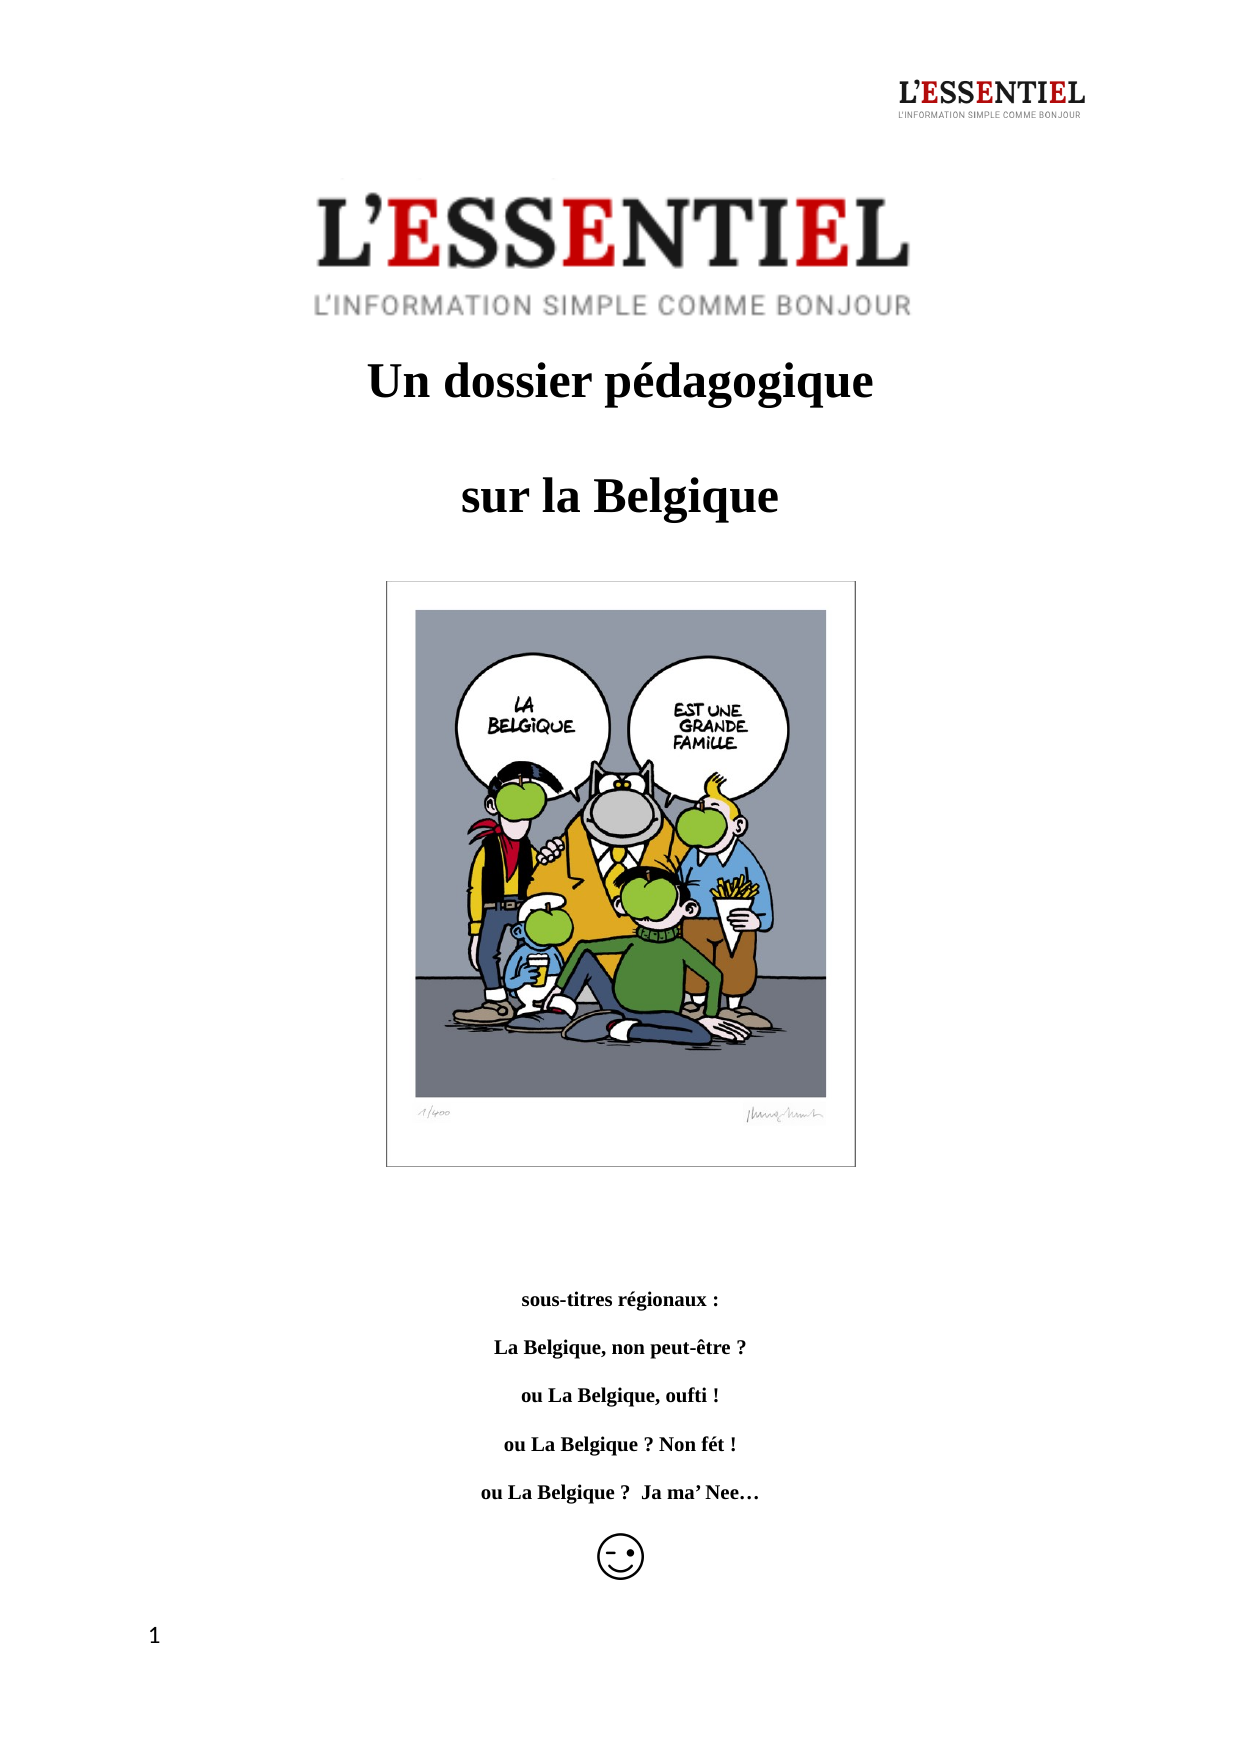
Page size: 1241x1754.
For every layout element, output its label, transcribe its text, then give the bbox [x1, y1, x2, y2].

picture [327, 581, 914, 1167]
text sous-titres régionaux : [148, 1287, 1093, 1311]
picture [892, 73, 1093, 132]
text ou La Belgique, oufti ! [148, 1383, 1093, 1407]
picture [591, 1527, 650, 1586]
picture [302, 178, 938, 351]
text La Belgique, non peut-être ? [148, 1335, 1093, 1359]
text Un dossier pédagogique [148, 351, 1093, 408]
text ou La Belgique ? Ja ma’ Nee… [148, 1480, 1093, 1504]
text ou La Belgique ? Non fét ! [148, 1432, 1093, 1456]
text sur la Belgique [148, 466, 1093, 523]
